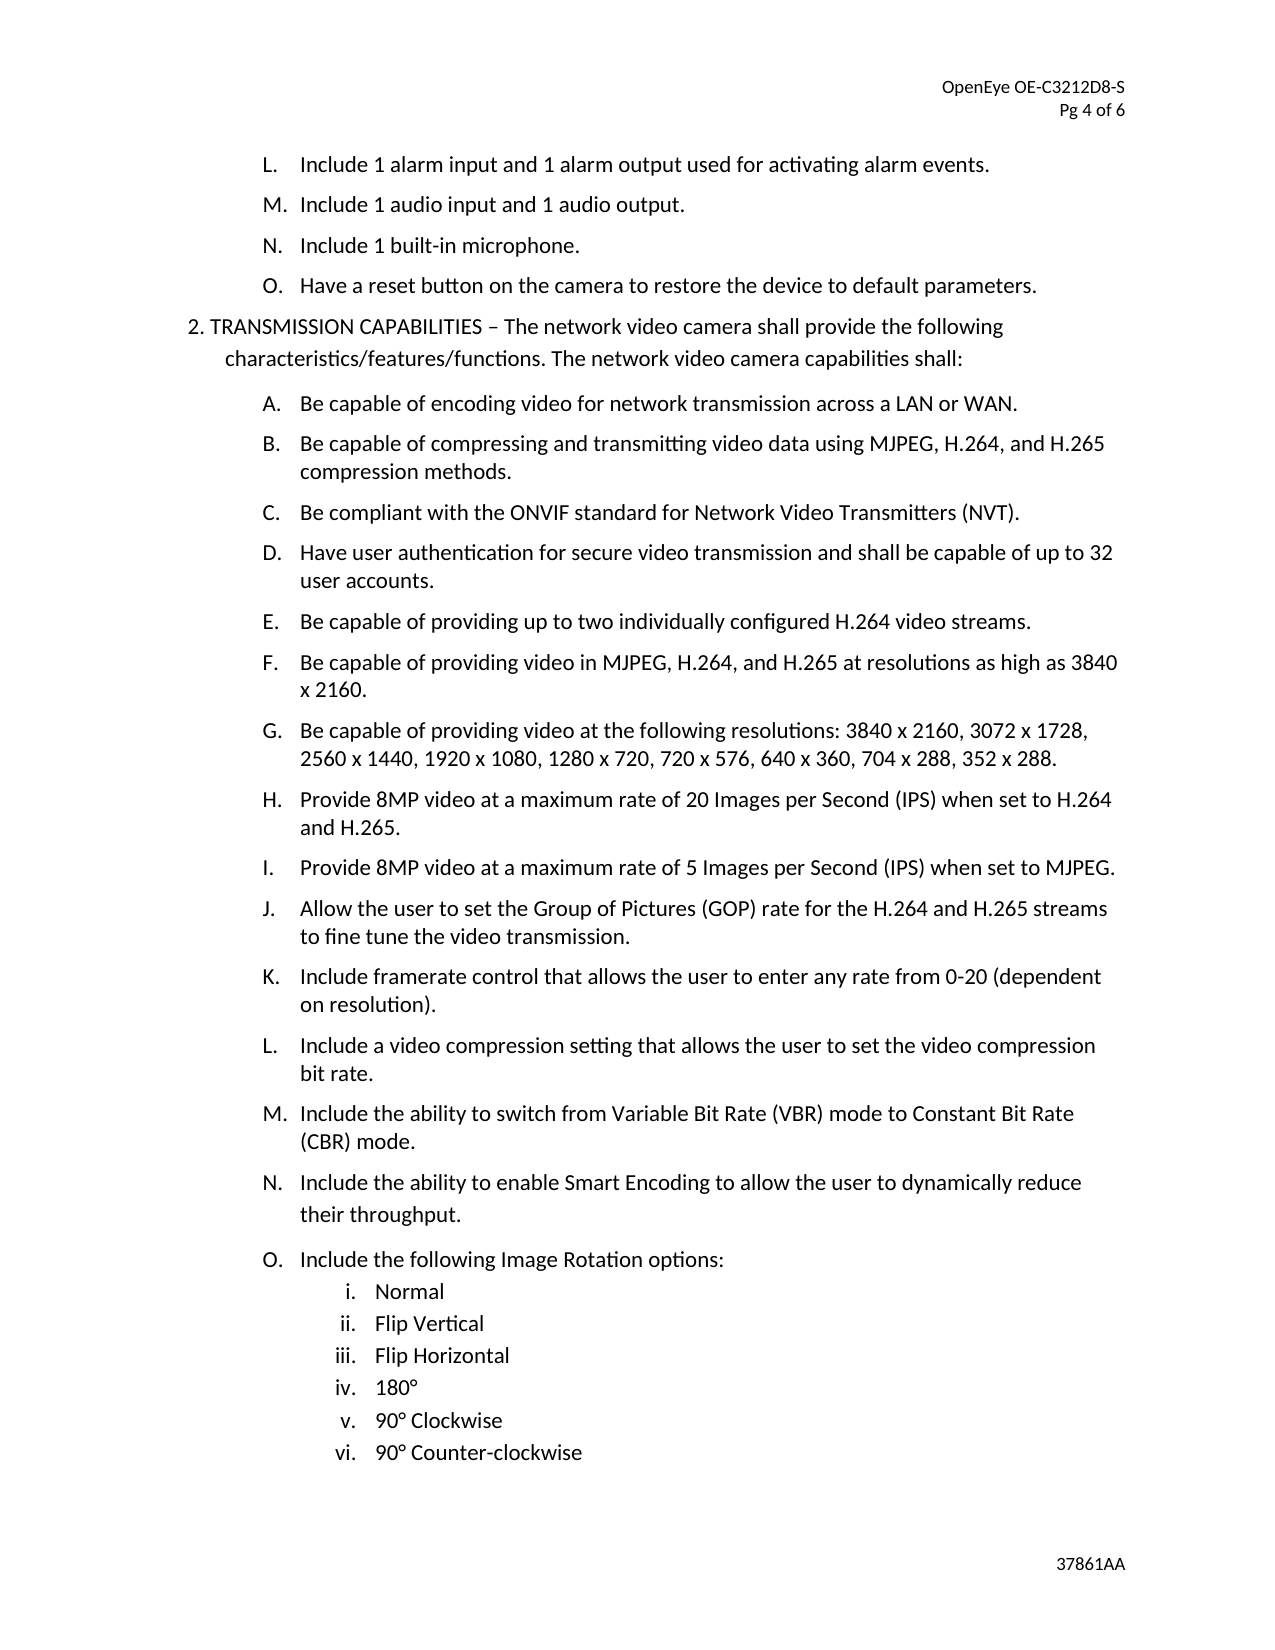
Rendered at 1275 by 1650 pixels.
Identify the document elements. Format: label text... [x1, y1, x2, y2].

list Include 1 alarm input and 1 alarm output used for activating alarm events. [262, 150, 1125, 178]
list Be capable of providing up to two individually configured H.264 video streams. [262, 607, 1125, 635]
list 180° [356, 1373, 1125, 1402]
list Provide 8MP video at a maximum rate of 5 Images per Second (IPS) when set to MJPEG. [262, 853, 1125, 881]
list Include framerate control that allows the user to enter any rate from 0-20 (dependent on resolution). [262, 962, 1125, 1018]
list TRANSMISSION CAPABILITIES – The network video camera shall provide the following characteristics/features/functions. The network video camera capabilities shall: [187, 312, 1125, 372]
list Include the ability to enable Smart Encoding to allow the user to dynamically reduce their throughput. [262, 1168, 1125, 1228]
list Allow the user to set the Group of Pictures (GOP) rate for the H.264 and H.265 streams to fine tune the video transmission. [262, 894, 1125, 950]
list Be capable of encoding video for network transmission across a LAN or WAN. [262, 389, 1125, 417]
list Be capable of providing video in MJPEG, H.264, and H.265 at resolutions as high as 3840 x 2160. [262, 648, 1125, 704]
list Be capable of compressing and transmitting video data using MJPEG, H.264, and H.265 compression methods. [262, 429, 1125, 486]
list 90° Counter-clockwise [356, 1438, 1125, 1466]
list Flip Horizontal [356, 1341, 1125, 1369]
list Be capable of providing video at the following resolutions: 3840 x 2160, 3072 x 1728, 2560 x 1440, 1920 x 1080, 1280 x 720, 720 x 576, 640 x 360, 704 x 288, 352 x 288. [262, 716, 1125, 772]
list Be compliant with the ONVIF standard for Network Video Transmitters (NVT). [262, 498, 1125, 526]
list Include 1 audio input and 1 audio output. [262, 191, 1125, 218]
list Normal [356, 1277, 1125, 1305]
list Include the ability to switch from Variable Bit Rate (VBR) mode to Constant Bit Rate (CBR) mode. [262, 1099, 1125, 1155]
list Have a reset button on the camera to restore the device to default parameters. [262, 272, 1125, 299]
list Include the following Image Rotation options: [262, 1245, 1125, 1273]
list Have user authentication for secure video transmission and shall be capable of up to 32 user accounts. [262, 538, 1125, 594]
list Include 1 built-in microphone. [262, 231, 1125, 259]
list Include a video compression setting that allows the user to set the video compression bit rate. [262, 1031, 1125, 1087]
list Flip Vertical [356, 1309, 1125, 1337]
list Provide 8MP video at a maximum rate of 20 Images per Second (IPS) when set to H.264 and H.265. [262, 785, 1125, 841]
list 90° Clockwise [356, 1406, 1125, 1434]
